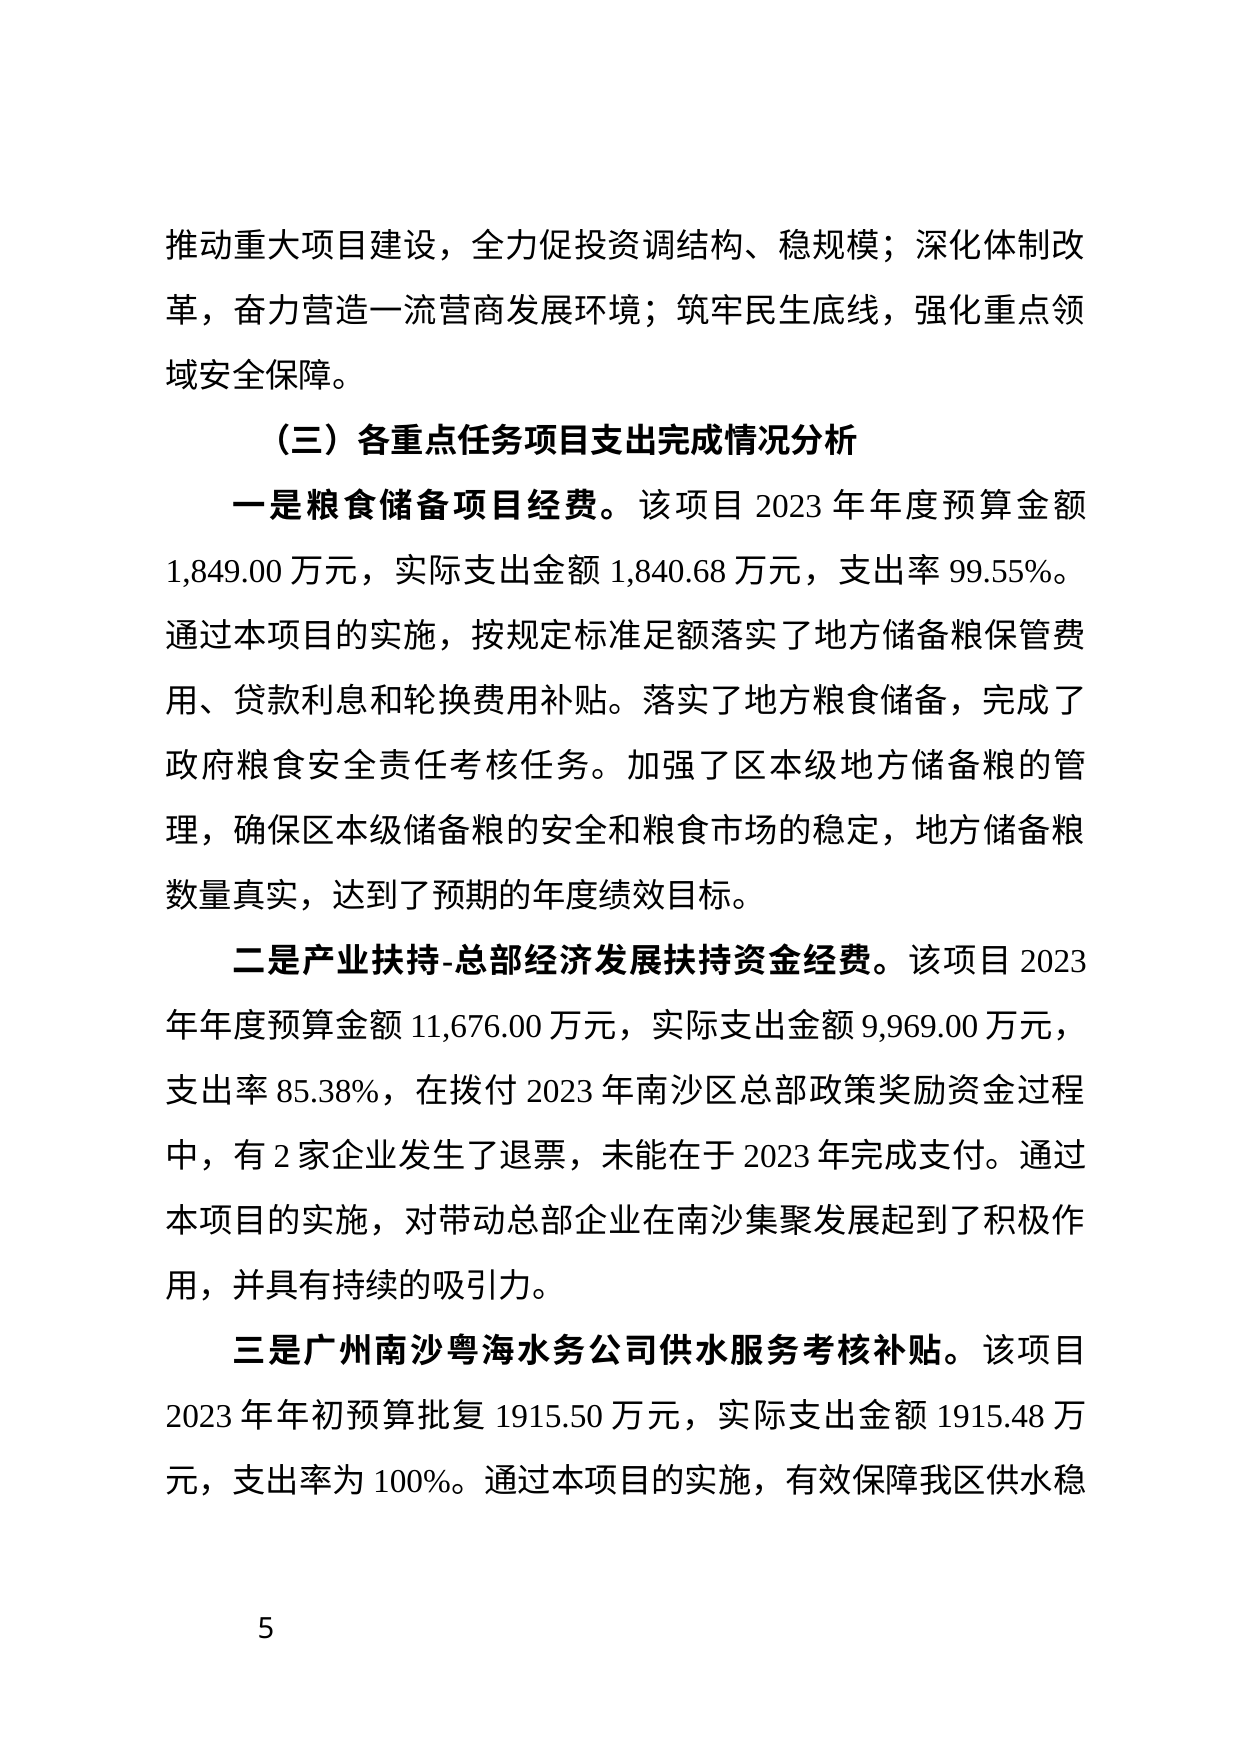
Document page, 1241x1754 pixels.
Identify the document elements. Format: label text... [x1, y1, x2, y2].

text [165, 211, 1087, 406]
list 一是粮食储备项目经费。该项目2023年年度预算金额1,849.00万元，实际支出金额1,840.68万元，支出率99.55%。通过本项目的实施，按规定标准足额落实了地方储备粮保管费用、贷款利息和轮换费用补贴。落实了地方粮食储备，完成了政府粮食安全责任考核任务。加强了区本级地方储备粮的管理，确保区本级储备粮的安全和粮食市场的稳定，地方储备粮数量真实，达到了预期的年度绩效目标。 [165, 471, 1087, 926]
text 二是产业扶持-总部经济发展扶持资金经费。该项目2023年年度预算金额11,676.00万元，实际支出金额9,969.00万元，支出率85.38%，在拨付2023年南沙区总部政策奖励资金过程中，有2家企业发生了退票，未能在于2023年完成支付。通过本项目的实施，对带动总部企业在南沙集聚发展起到了积极作用，并具有持续的吸引力。 [165, 926, 1087, 1316]
text （三）各重点任务项目支出完成情况分析 [165, 406, 1087, 471]
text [165, 1316, 1087, 1511]
